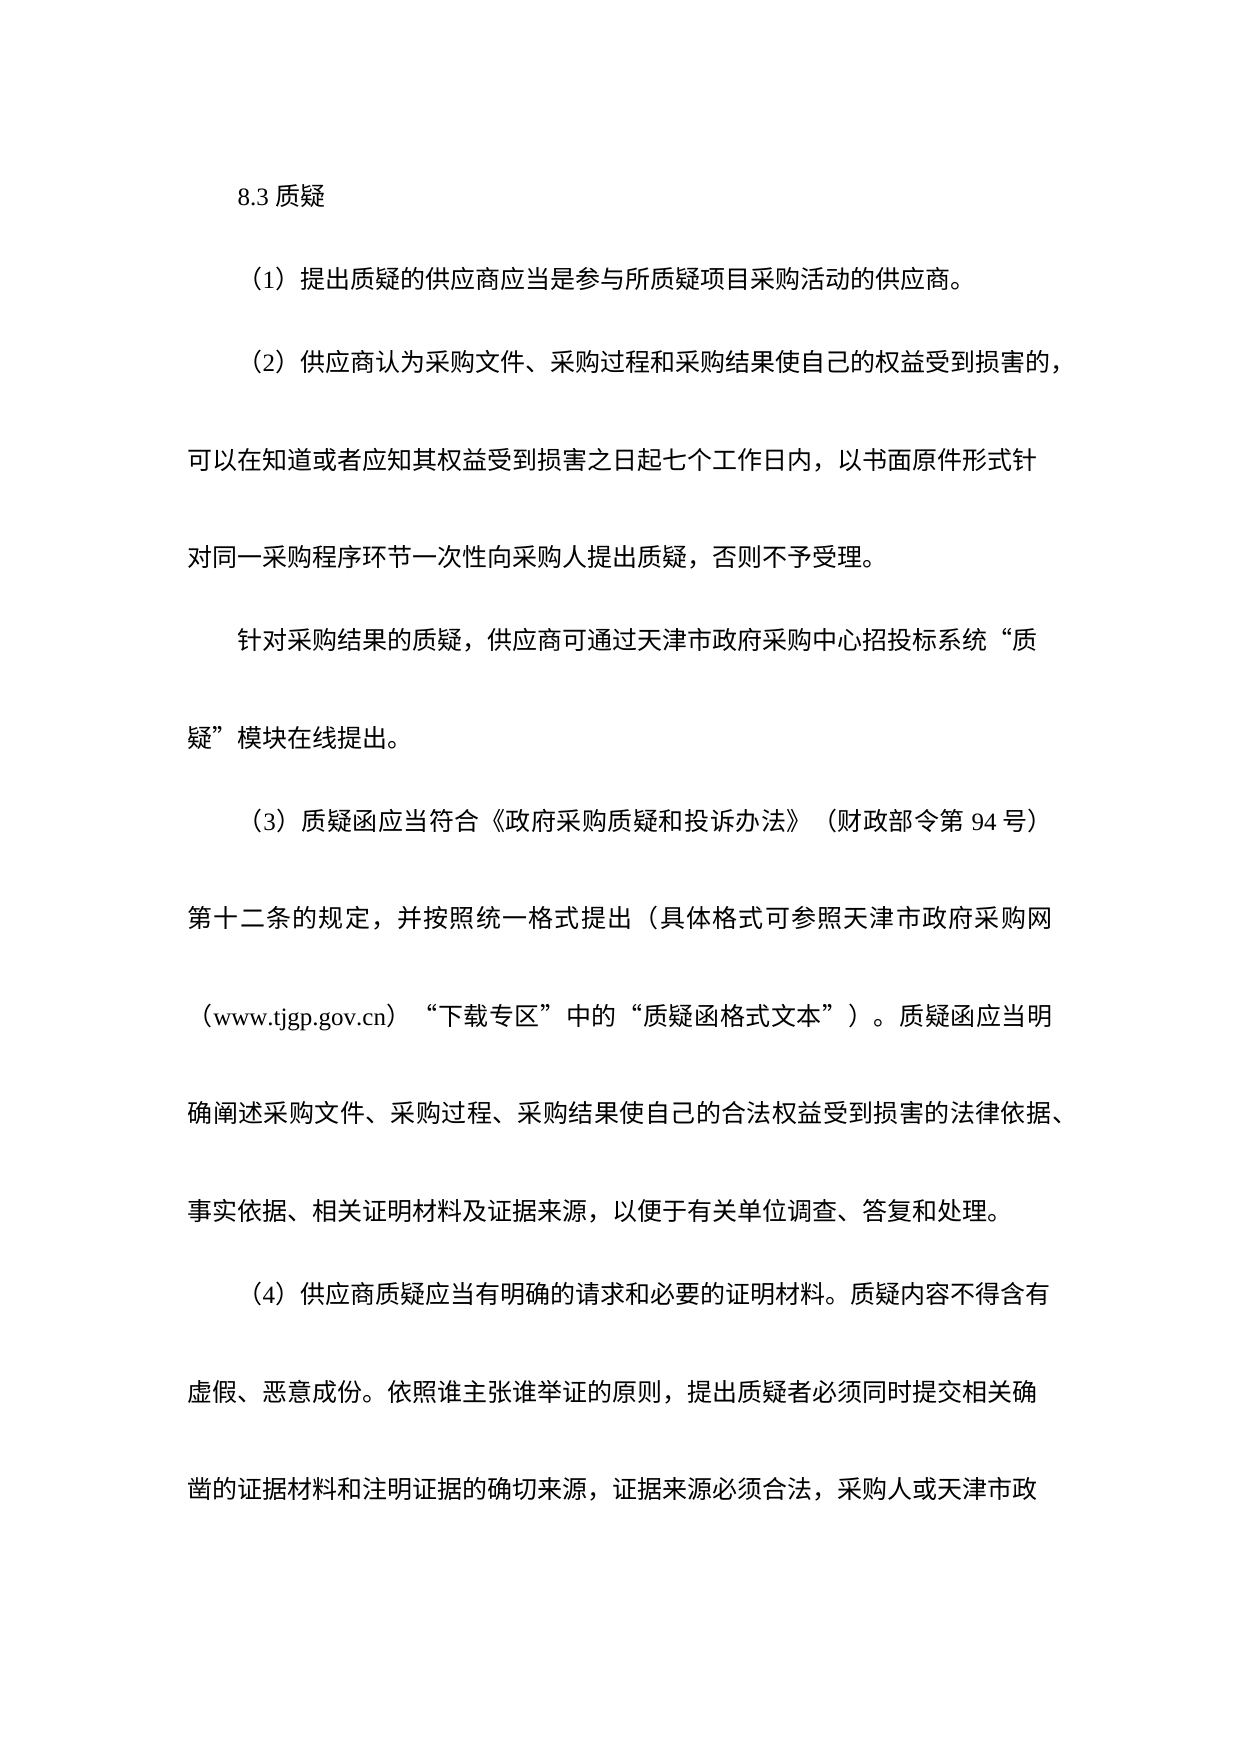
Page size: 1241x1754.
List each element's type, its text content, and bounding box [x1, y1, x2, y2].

text 8.3 质疑 [187, 162, 1053, 227]
text （2）供应商认为采购文件、采购过程和采购结果使自己的权益受到损害的，可以在知道或者应知其权益受到损害之日起七个工作日内，以书面原件形式针对同一采购程序环节一次性向采购人提出质疑，否则不予受理。 [187, 328, 1053, 588]
text 针对采购结果的质疑，供应商可通过天津市政府采购中心招投标系统“质疑”模块在线提出。 [187, 606, 1053, 769]
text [187, 1260, 1053, 1520]
text （3）质疑函应当符合《政府采购质疑和投诉办法》（财政部令第94号）第十二条的规定，并按照统一格式提出（具体格式可参照天津市政府采购网（www.tjgp.gov.cn）“下载专区”中的“质疑函格式文本”）。质疑函应当明确阐述采购文件、采购过程、采购结果使自己的合法权益受到损害的法律依据、事实依据、相关证明材料及证据来源，以便于有关单位调查、答复和处理。 [187, 787, 1053, 1242]
text （1）提出质疑的供应商应当是参与所质疑项目采购活动的供应商。 [187, 245, 1053, 310]
